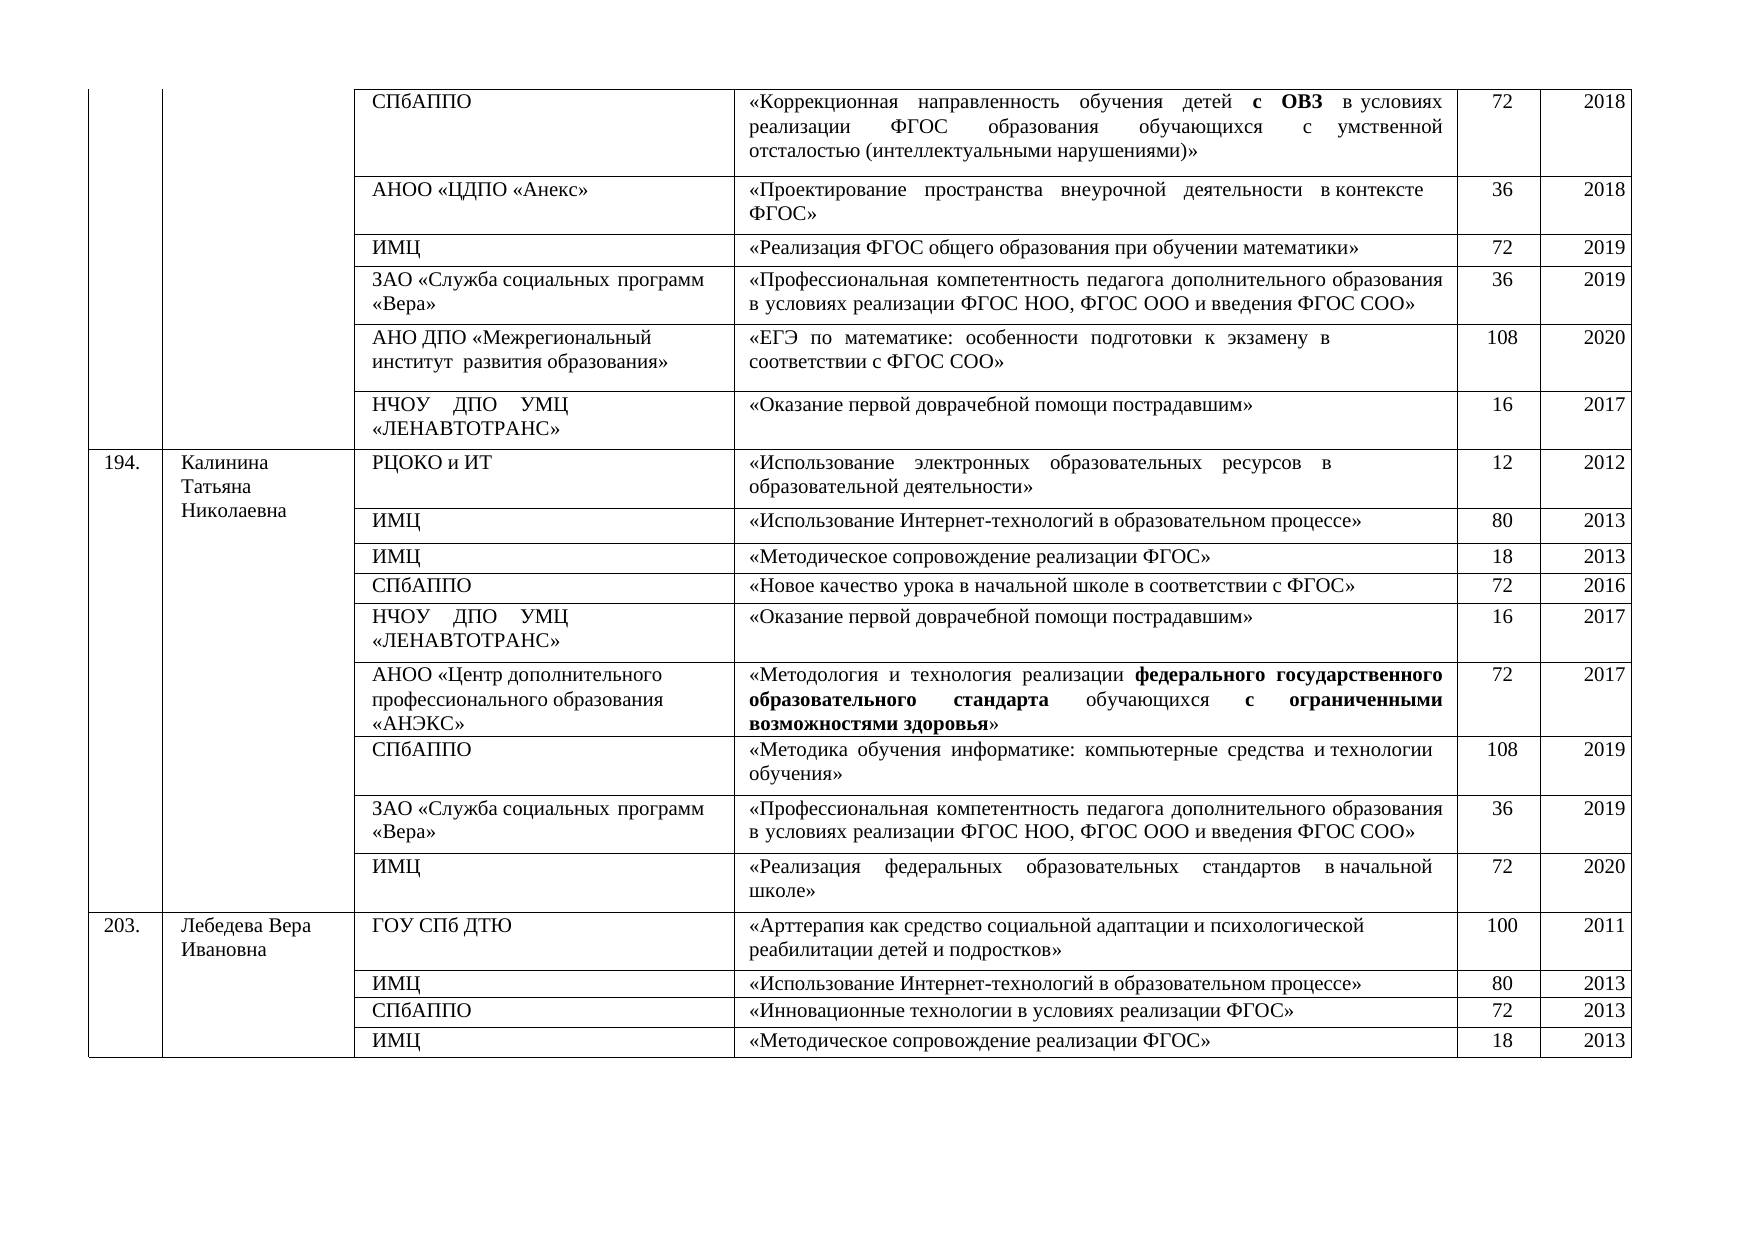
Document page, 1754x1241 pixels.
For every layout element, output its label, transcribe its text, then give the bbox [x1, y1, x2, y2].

table_cell 72 [1458, 90, 1540, 176]
table_cell 12 [1458, 450, 1540, 508]
table_cell Калинина Татьяна Николаевна [163, 450, 354, 912]
table_cell 2016 [1541, 574, 1631, 603]
table_cell 2017 [1541, 604, 1631, 662]
table_cell «Профессиональная компетентность педагога дополнительного образования в условиях реализации ФГОС НОО, ФГОС ООО и введения ФГОС СОО» [735, 796, 1457, 853]
table_cell ИМЦ [355, 854, 734, 912]
table_cell «Методическое сопровождение реализации ФГОС» [735, 1028, 1457, 1057]
table_cell 36 [1458, 796, 1540, 853]
table_cell «Методическое сопровождение реализации ФГОС» [735, 544, 1457, 573]
table_cell Лебедева Вера Ивановна [163, 913, 354, 1057]
table_cell «Реализация федеральных образовательных стандартов в начальной школе» [735, 854, 1457, 912]
table_cell ИМЦ [355, 971, 734, 997]
table_cell 2020 [1541, 325, 1631, 391]
table_cell 2013 [1541, 1028, 1631, 1057]
table_cell 2012 [1541, 450, 1631, 508]
table_cell 72 [1458, 235, 1540, 266]
table_cell [89, 450, 162, 912]
table_cell ИМЦ [355, 1028, 734, 1057]
table_cell ЗАО «Служба социальных программ «Вера» [355, 796, 734, 853]
table_cell [89, 913, 162, 1057]
table_cell «ЕГЭ по математике: особенности подготовки к экзамену в соответствии с ФГОС СОО» [735, 325, 1457, 391]
table_cell 2017 [1541, 392, 1631, 449]
table_cell «Коррекционная направленность обучения детей с ОВЗ в условиях реализации ФГОС образования обучающихся с умственной отсталостью (интеллектуальными нарушениями)» [735, 90, 1457, 176]
table_cell «Проектирование пространства внеурочной деятельности в контексте ФГОС» [735, 177, 1457, 234]
table_cell 2013 [1541, 998, 1631, 1027]
table_cell «Арттерапия как средство социальной адаптации и психологической реабилитации детей и подростков» [735, 913, 1457, 970]
table_cell 2019 [1541, 267, 1631, 324]
table_cell 18 [1458, 1028, 1540, 1057]
table_cell 2018 [1541, 177, 1631, 234]
table_cell 2013 [1541, 544, 1631, 573]
table_cell ЗАО «Служба социальных программ «Вера» [355, 267, 734, 324]
table_cell «Оказание первой доврачебной помощи пострадавшим» [735, 392, 1457, 449]
table_cell 72 [1458, 663, 1540, 736]
table_cell «Профессиональная компетентность педагога дополнительного образования в условиях реализации ФГОС НОО, ФГОС ООО и введения ФГОС СОО» [735, 267, 1457, 324]
table_cell 80 [1458, 971, 1540, 997]
table_cell 108 [1458, 737, 1540, 794]
table_cell 72 [1458, 998, 1540, 1027]
table_cell ИМЦ [355, 235, 734, 266]
table_cell «Методика обучения информатике: компьютерные средства и технологии обучения» [735, 737, 1457, 794]
table_cell СПбАППО [355, 737, 734, 794]
table_cell 2020 [1541, 854, 1631, 912]
table_cell 16 [1458, 392, 1540, 449]
table_cell 2019 [1541, 235, 1631, 266]
table_cell АНОО «Центр дополнительного профессионального образования «АНЭКС» [355, 663, 734, 736]
table_cell ИМЦ [355, 509, 734, 543]
table_cell 2018 [1541, 90, 1631, 176]
table_cell СПбАППО [355, 574, 734, 603]
table_cell 18 [1458, 544, 1540, 573]
table_cell 16 [1458, 604, 1540, 662]
table_cell РЦОКО и ИТ [355, 450, 734, 508]
table_cell 2019 [1541, 737, 1631, 794]
table_cell НЧОУ ДПО УМЦ «ЛЕНАВТОТРАНС» [355, 392, 734, 449]
table_cell СПбАППО [355, 998, 734, 1027]
table_cell «Новое качество урока в начальной школе в соответствии с ФГОС» [735, 574, 1457, 603]
table_cell АНО ДПО «Межрегиональный институт развития образования» [355, 325, 734, 391]
table_cell «Реализация ФГОС общего образования при обучении математики» [735, 235, 1457, 266]
table_cell 100 [1458, 913, 1540, 970]
table_cell 72 [1458, 854, 1540, 912]
table_cell «Методология и технология реализации федерального государственного образовательного стандарта обучающихся с ограниченными возможностями здоровья» [735, 663, 1457, 736]
table_cell 2017 [1541, 663, 1631, 736]
table_cell АНОО «ЦДПО «Анекс» [355, 177, 734, 234]
table_cell «Оказание первой доврачебной помощи пострадавшим» [735, 604, 1457, 662]
table_cell 36 [1458, 177, 1540, 234]
table_cell СПбАППО [355, 90, 734, 176]
table_cell «Использование Интернет-технологий в образовательном процессе» [735, 509, 1457, 543]
table_cell «Использование Интернет-технологий в образовательном процессе» [735, 971, 1457, 997]
table_cell 2013 [1541, 509, 1631, 543]
table_cell «Инновационные технологии в условиях реализации ФГОС» [735, 998, 1457, 1027]
table_cell 2019 [1541, 796, 1631, 853]
table_cell 80 [1458, 509, 1540, 543]
table_cell «Использование электронных образовательных ресурсов в образовательной деятельности» [735, 450, 1457, 508]
table_cell ГОУ СПб ДТЮ [355, 913, 734, 970]
table_cell 72 [1458, 574, 1540, 603]
table_cell 108 [1458, 325, 1540, 391]
table_cell 36 [1458, 267, 1540, 324]
table_cell ИМЦ [355, 544, 734, 573]
table_cell 2011 [1541, 913, 1631, 970]
table_cell 2013 [1541, 971, 1631, 997]
table_cell НЧОУ ДПО УМЦ «ЛЕНАВТОТРАНС» [355, 604, 734, 662]
